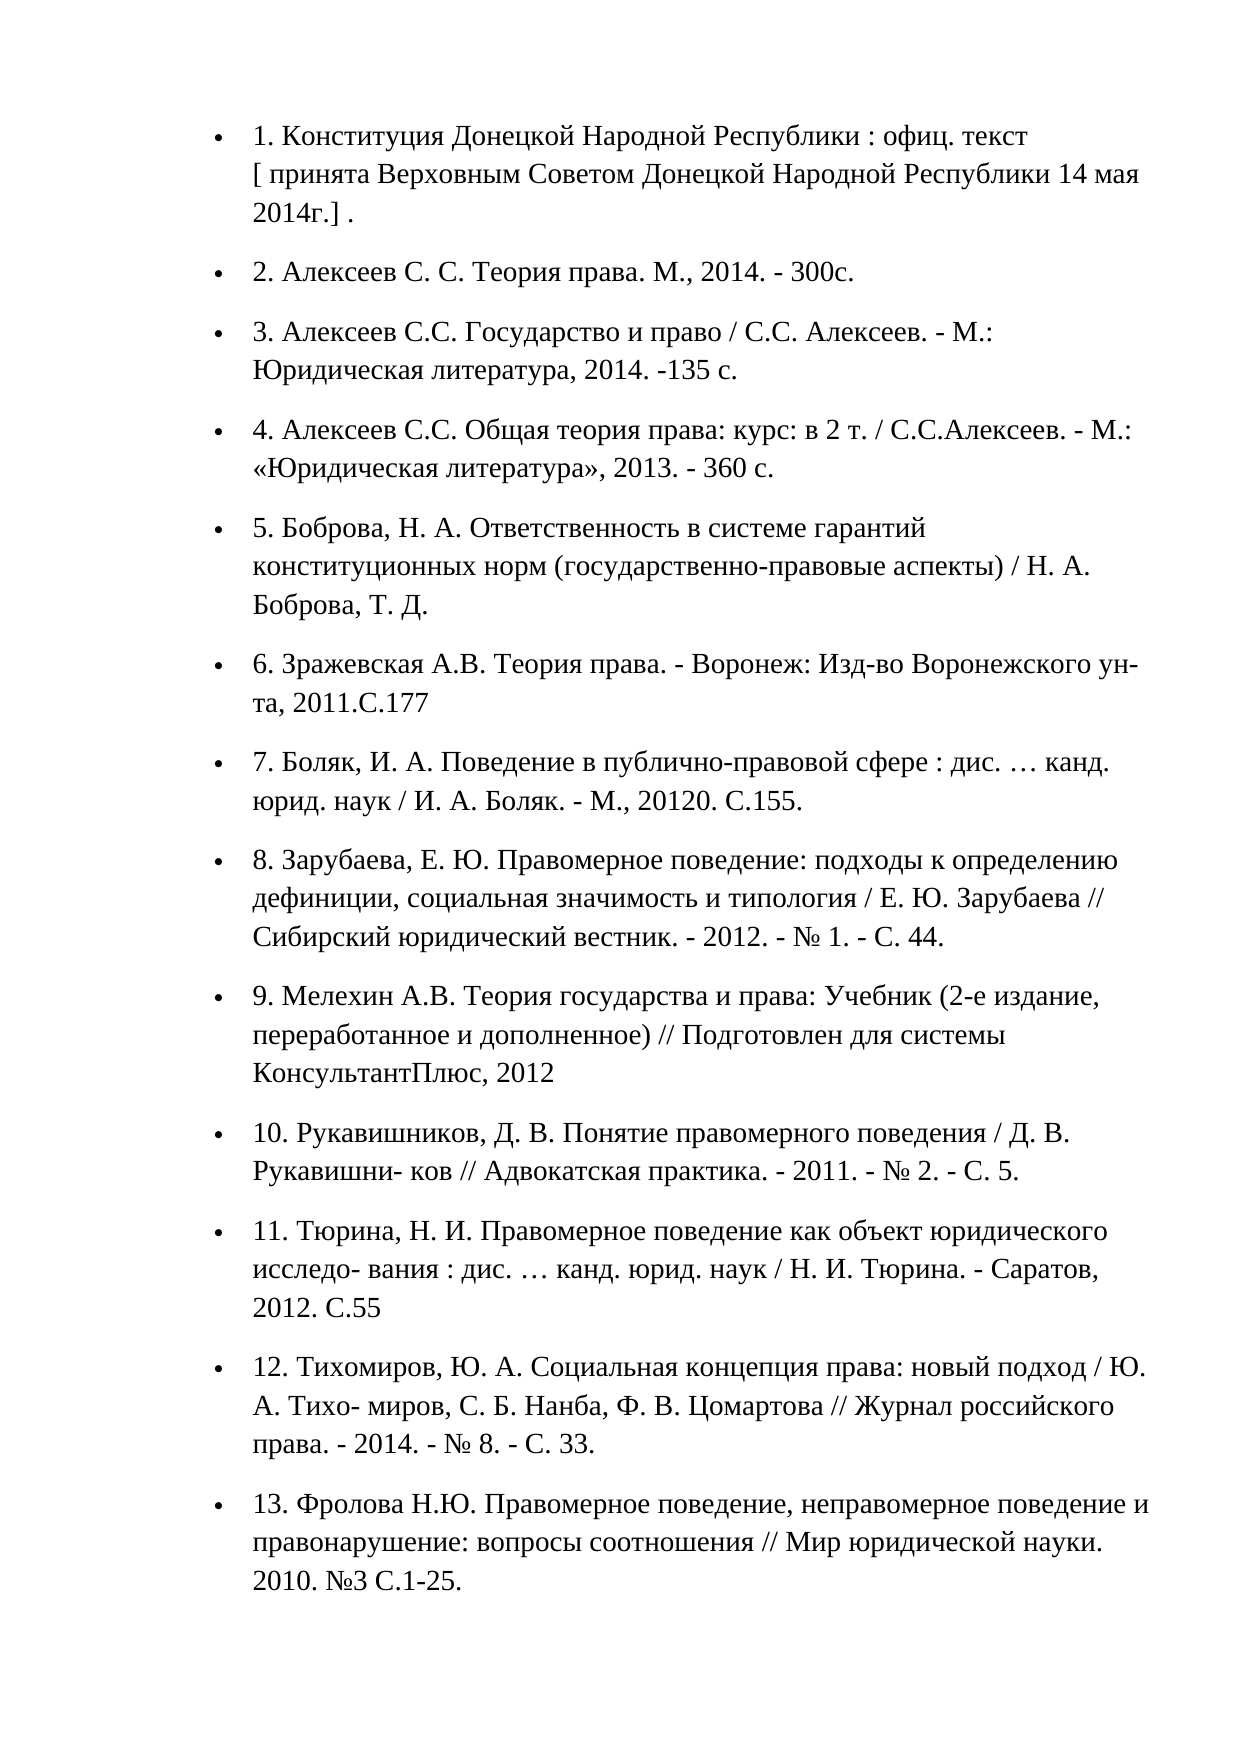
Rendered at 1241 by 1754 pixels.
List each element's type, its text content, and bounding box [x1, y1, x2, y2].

list 2. Алексеев С. С. Теория права. М., 2014. - 300с. [215, 254, 1152, 288]
list 11. Тюрина, Н. И. Правомерное поведение как объект юридического исследо- вания : дис. … канд. юрид. наук / Н. И. Тюрина. - Саратов, 2012. С.55 [215, 1213, 1152, 1323]
list 8. Зарубаева, Е. Ю. Правомерное поведение: подходы к определению дефиниции, социальная значимость и типология / Е. Ю. Зарубаева // Сибирский юридический вестник. - 2012. - № 1. - С. 44. [215, 842, 1152, 953]
list 1. Конституция Донецкой Народной Республики : офиц. текст [ принята Верховным Советом Донецкой Народной Республики 14 мая 2014г.] . [215, 118, 1152, 229]
list 12. Тихомиров, Ю. А. Социальная концепция права: новый подход / Ю. А. Тихо- миров, С. Б. Нанба, Ф. В. Цомартова // Журнал российского права. - 2014. - № 8. - С. 33. [215, 1349, 1152, 1460]
list 10. Рукавишников, Д. В. Понятие правомерного поведения / Д. В. Рукавишни- ков // Адвокатская практика. - 2011. - № 2. - С. 5. [215, 1115, 1152, 1187]
list 7. Боляк, И. А. Поведение в публично-правовой сфере : дис. … канд. юрид. наук / И. А. Боляк. - М., 20120. С.155. [215, 744, 1152, 816]
list 3. Алексеев С.С. Государство и право / С.С. Алексеев. - М.: Юридическая литература, 2014. -135 с. [215, 314, 1152, 386]
list 4. Алексеев С.С. Общая теория права: курс: в 2 т. / С.С.Алексеев. - М.: «Юридическая литература», 2013. - 360 с. [215, 412, 1152, 484]
list 9. Мелехин А.В. Теория государства и права: Учебник (2-е издание, переработанное и дополненное) // Подготовлен для системы КонсультантПлюс, 2012 [215, 978, 1152, 1089]
list 6. Зражевская А.В. Теория права. - Воронеж: Изд-во Воронежского ун-та, 2011.С.177 [215, 646, 1152, 718]
list 13. Фролова Н.Ю. Правомерное поведение, неправомерное поведение и правонарушение: вопросы соотношения // Мир юридической науки. 2010. №3 С.1-25. [215, 1486, 1152, 1596]
list 5. Боброва, Н. А. Ответственность в системе гарантий конституционных норм (государственно-правовые аспекты) / Н. А. Боброва, Т. Д. [215, 510, 1152, 620]
